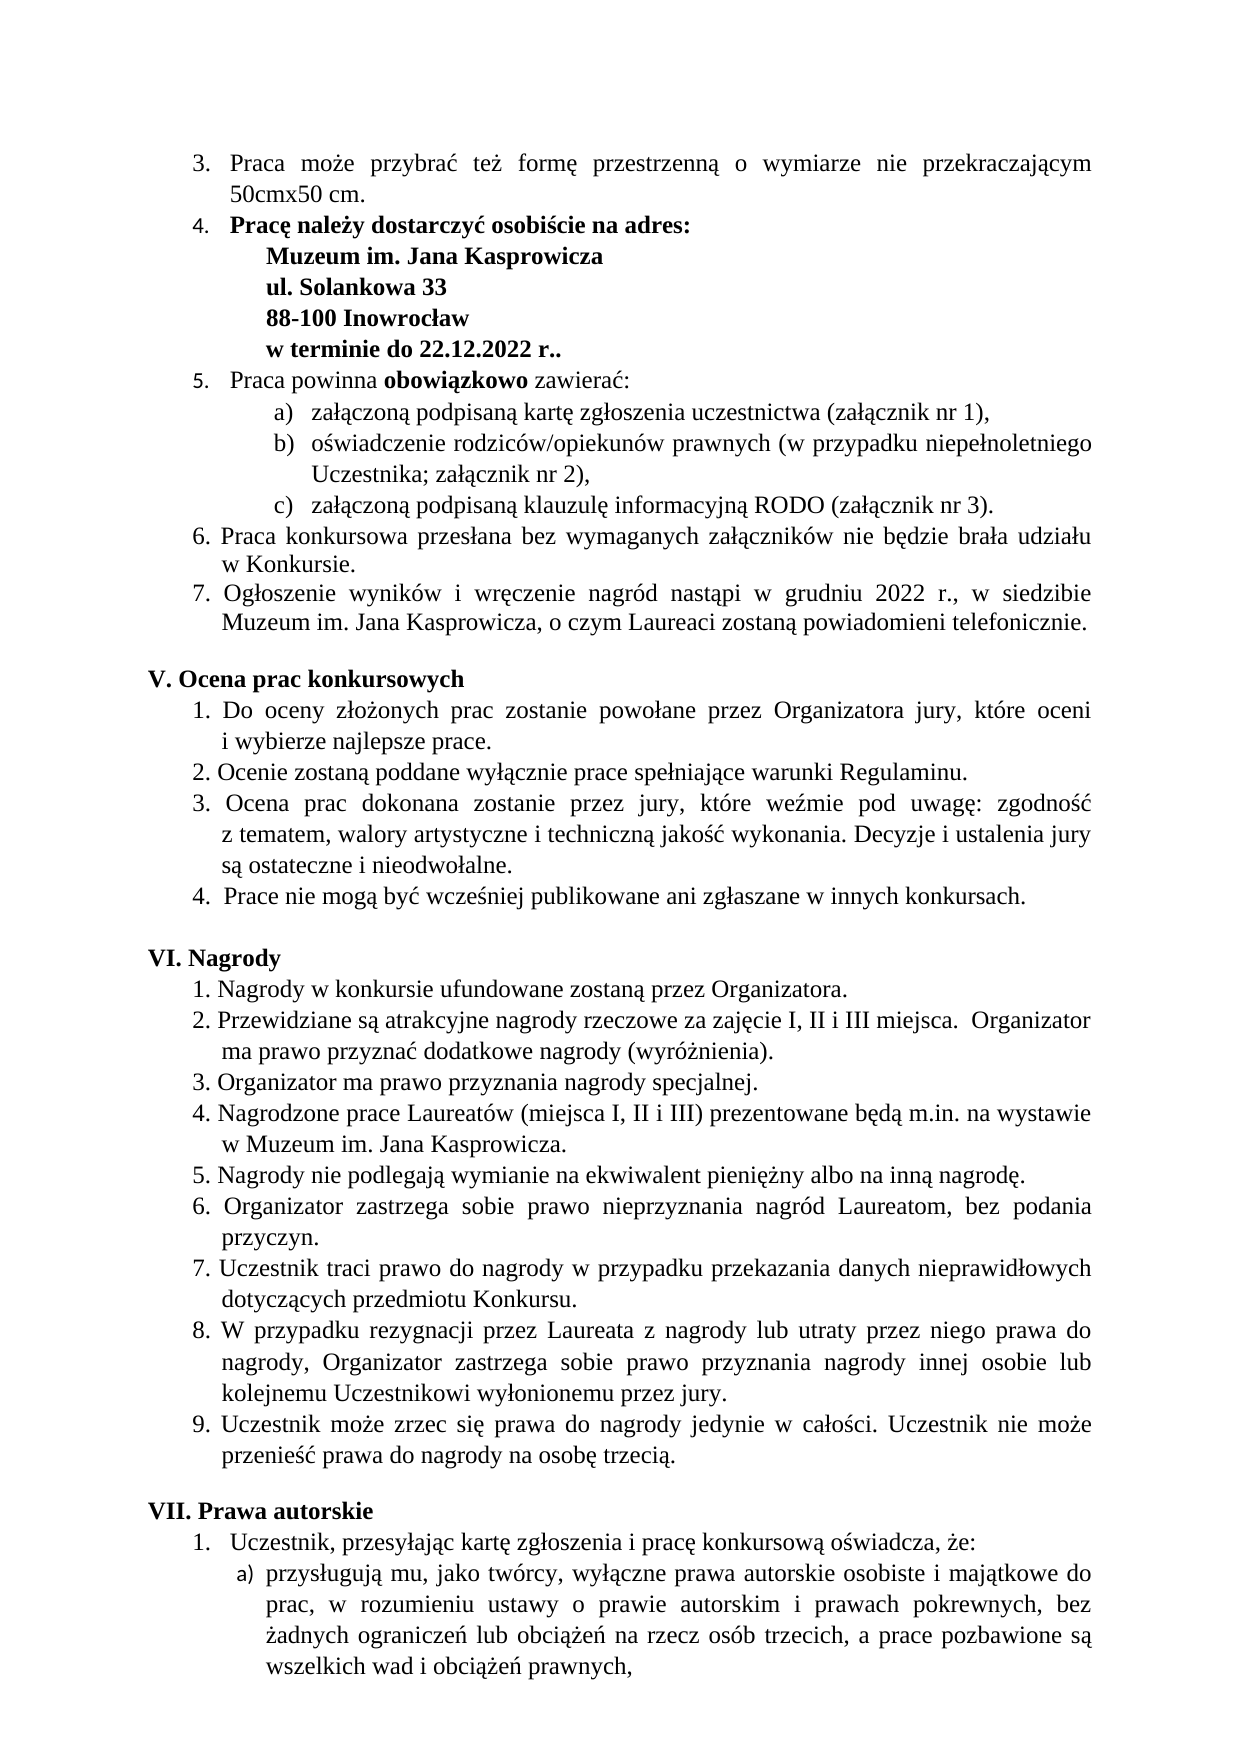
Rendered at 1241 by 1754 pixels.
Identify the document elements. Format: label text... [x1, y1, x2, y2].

text w terminie do 22.12.2022 r.. [266, 334, 1093, 363]
text VI. Nagrody [148, 943, 1093, 972]
text 1. Do oceny złożonych prac zostanie powołane przez Organizatora jury, które oceni i wybierze najlepsze prace. [192, 695, 1093, 754]
list Praca może przybrać też formę przestrzenną o wymiarze nie przekraczającym 50cmx50 cm. [192, 148, 1093, 207]
text 6. Organizator zastrzega sobie prawo nieprzyznania nagród Laureatom, bez podania przyczyn. [192, 1191, 1093, 1251]
text VII. Prawa autorskie [148, 1496, 1093, 1524]
list oświadczenie rodziców/opiekunów prawnych (w przypadku niepełnoletniego Uczestnika; załącznik nr 2), [274, 428, 1093, 487]
text 7. Uczestnik traci prawo do nagrody w przypadku przekazania danych nieprawidłowych dotyczących przedmiotu Konkursu. [192, 1253, 1093, 1313]
text 2. Ocenie zostaną poddane wyłącznie prace spełniające warunki Regulaminu. [192, 757, 1093, 786]
text 3. Organizator ma prawo przyznania nagrody specjalnej. [192, 1067, 1093, 1096]
text 2. Przewidziane są atrakcyjne nagrody rzeczowe za zajęcie I, II i III miejsca. Organizator [192, 1005, 1093, 1034]
text 6. Praca konkursowa przesłana bez wymaganych załączników nie będzie brała udziału w Konkursie. [192, 521, 1093, 578]
text 88-100 Inowrocław [266, 303, 1093, 332]
text 9. Uczestnik może zrzec się prawa do nagrody jedynie w całości. Uczestnik nie może przenieść prawa do nagrody na osobę trzecią. [192, 1409, 1093, 1468]
list załączoną podpisaną kartę zgłoszenia uczestnictwa (załącznik nr 1), [274, 397, 1093, 425]
text 5. Nagrody nie podlegają wymianie na ekwiwalent pieniężny albo na inną nagrodę. [192, 1160, 1093, 1189]
text V. Ocena prac konkursowych [148, 664, 1093, 692]
text ma prawo przyznać dodatkowe nagrody (wyróżnienia). [192, 1036, 1093, 1065]
text Muzeum im. Jana Kasprowicza [236, 241, 1093, 270]
list Uczestnik, przesyłając kartę zgłoszenia i pracę konkursową oświadcza, że: [192, 1527, 1093, 1556]
list przysługują mu, jako twórcy, wyłączne prawa autorskie osobiste i majątkowe do prac, w rozumieniu ustawy o prawie autorskim i prawach pokrewnych, bez żadnych ograniczeń lub obciążeń na rzecz osób trzecich, a prace pozbawione są wszelkich wad i obciążeń prawnych, [236, 1558, 1093, 1680]
list Pracę należy dostarczyć osobiście na adres: [192, 210, 1093, 239]
text 1. Nagrody w konkursie ufundowane zostaną przez Organizatora. [192, 974, 1093, 1003]
text 4. Nagrodzone prace Laureatów (miejsca I, II i III) prezentowane będą m.in. na wystawie w Muzeum im. Jana Kasprowicza. [192, 1098, 1093, 1158]
text 7. Ogłoszenie wyników i wręczenie nagród nastąpi w grudniu 2022 r., w siedzibie Muzeum im. Jana Kasprowicza, o czym Laureaci zostaną powiadomieni telefonicznie. [192, 578, 1093, 636]
text 4. Prace nie mogą być wcześniej publikowane ani zgłaszane w innych konkursach. [192, 881, 1093, 910]
text 8. W przypadku rezygnacji przez Laureata z nagrody lub utraty przez niego prawa do nagrody, Organizator zastrzega sobie prawo przyznania nagrody innej osobie lub kolejnemu Uczestnikowi wyłonionemu przez jury. [192, 1316, 1093, 1406]
list załączoną podpisaną klauzulę informacyjną RODO (załącznik nr 3). [274, 490, 1093, 518]
text 3. Ocena prac dokonana zostanie przez jury, które weźmie pod uwagę: zgodność z tematem, walory artystyczne i techniczną jakość wykonania. Decyzje i ustalenia jury są ostateczne i nieodwołalne. [192, 788, 1093, 879]
list Praca powinna obowiązkowo zawierać: [192, 365, 1093, 394]
text ul. Solankowa 33 [266, 272, 1093, 301]
